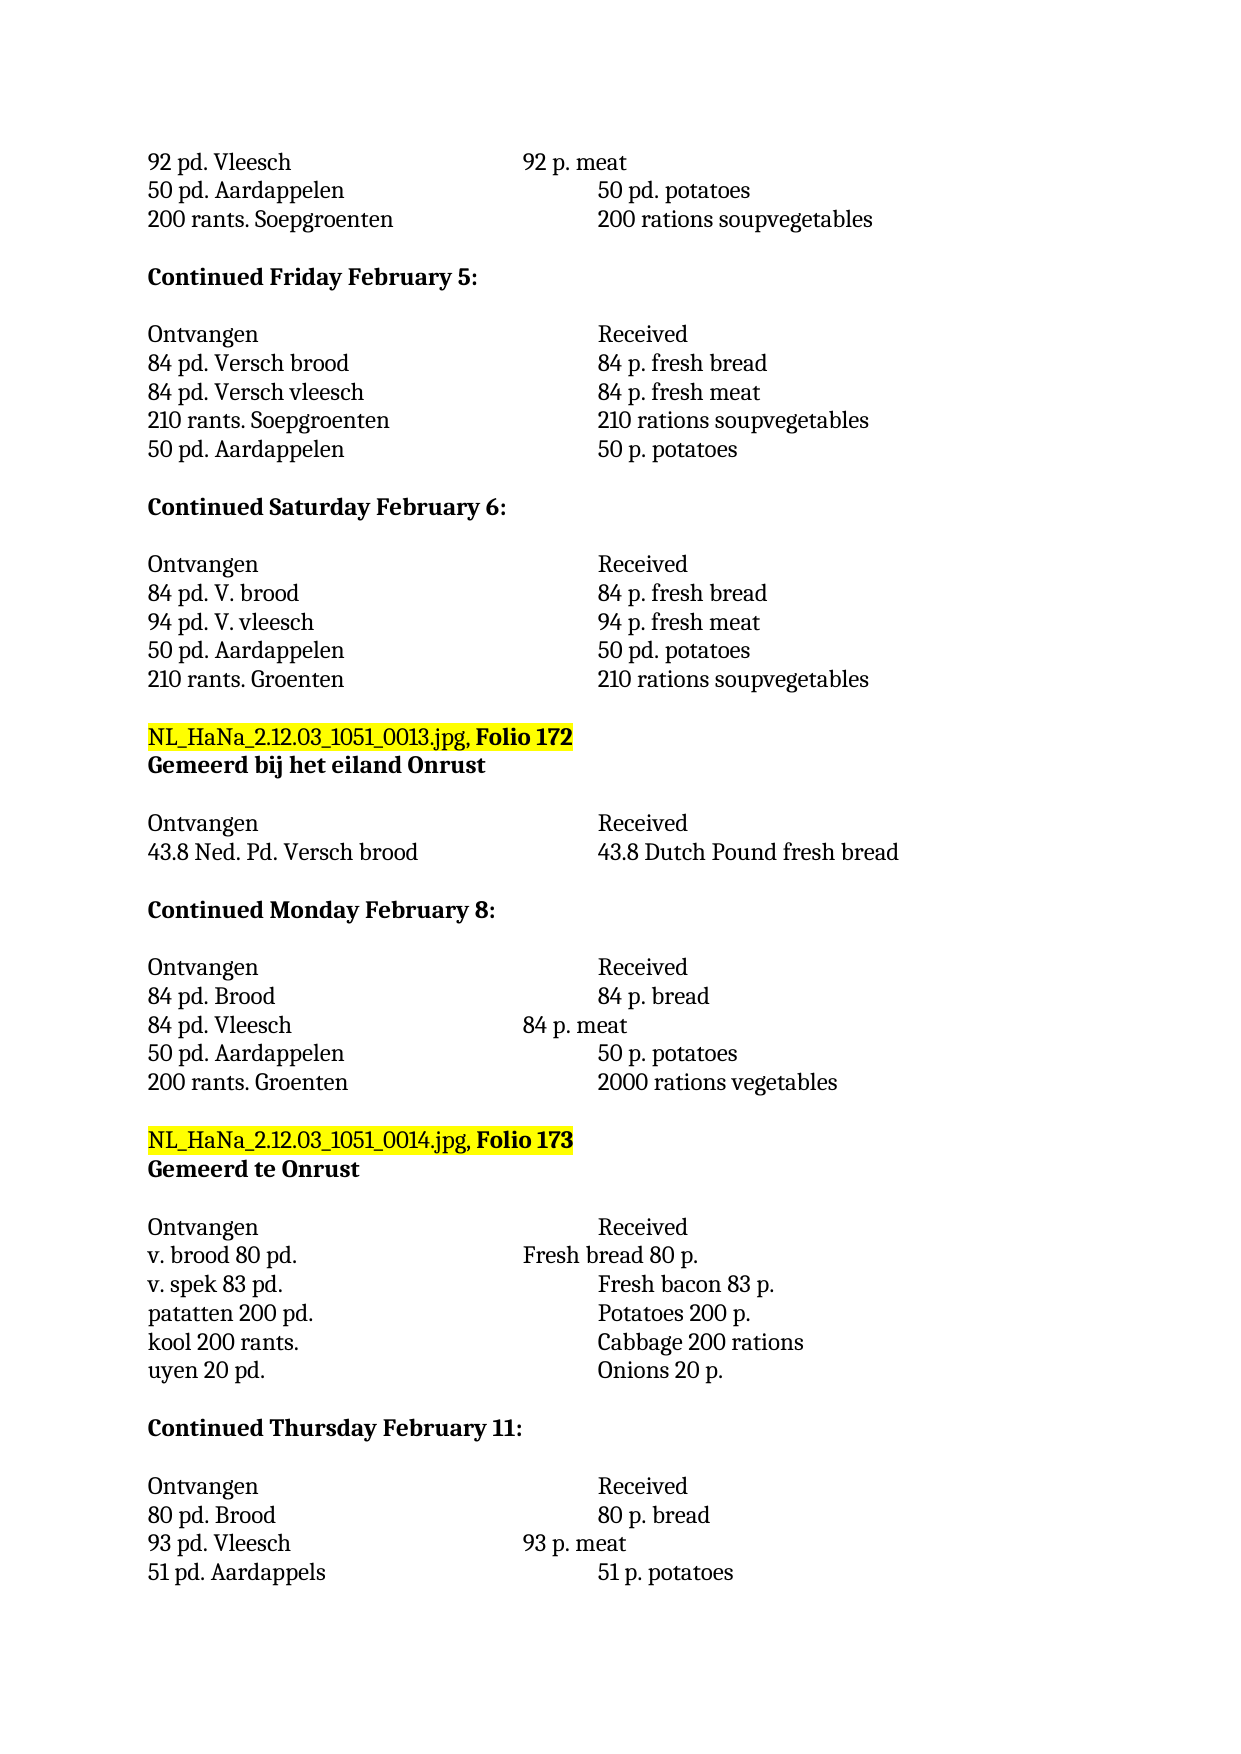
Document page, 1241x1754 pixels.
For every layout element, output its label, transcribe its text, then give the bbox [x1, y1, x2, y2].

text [148, 1414, 1093, 1587]
text Ontvangen Received v. brood 80 pd. Fresh bread 80 p. v. spek 83 pd. Fresh bacon 83 p. patatten 200 pd. Potatoes 200 p. kool 200 rants. Cabbage 200 rations uyen 20 pd. Onions 20 p. [148, 1213, 1093, 1385]
text Continued Monday February 8: Ontvangen Received 84 pd. Brood 84 p. bread 84 pd. Vleesch 84 p. meat 50 pd. Aardappelen 50 p. potatoes 200 rants. Groenten 2000 rations vegetables [148, 896, 1093, 1097]
text NL_HaNa_2.12.03_1051_0014.jpg, Folio 173 Gemeerd te Onrust [148, 1126, 1093, 1183]
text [148, 148, 1093, 866]
